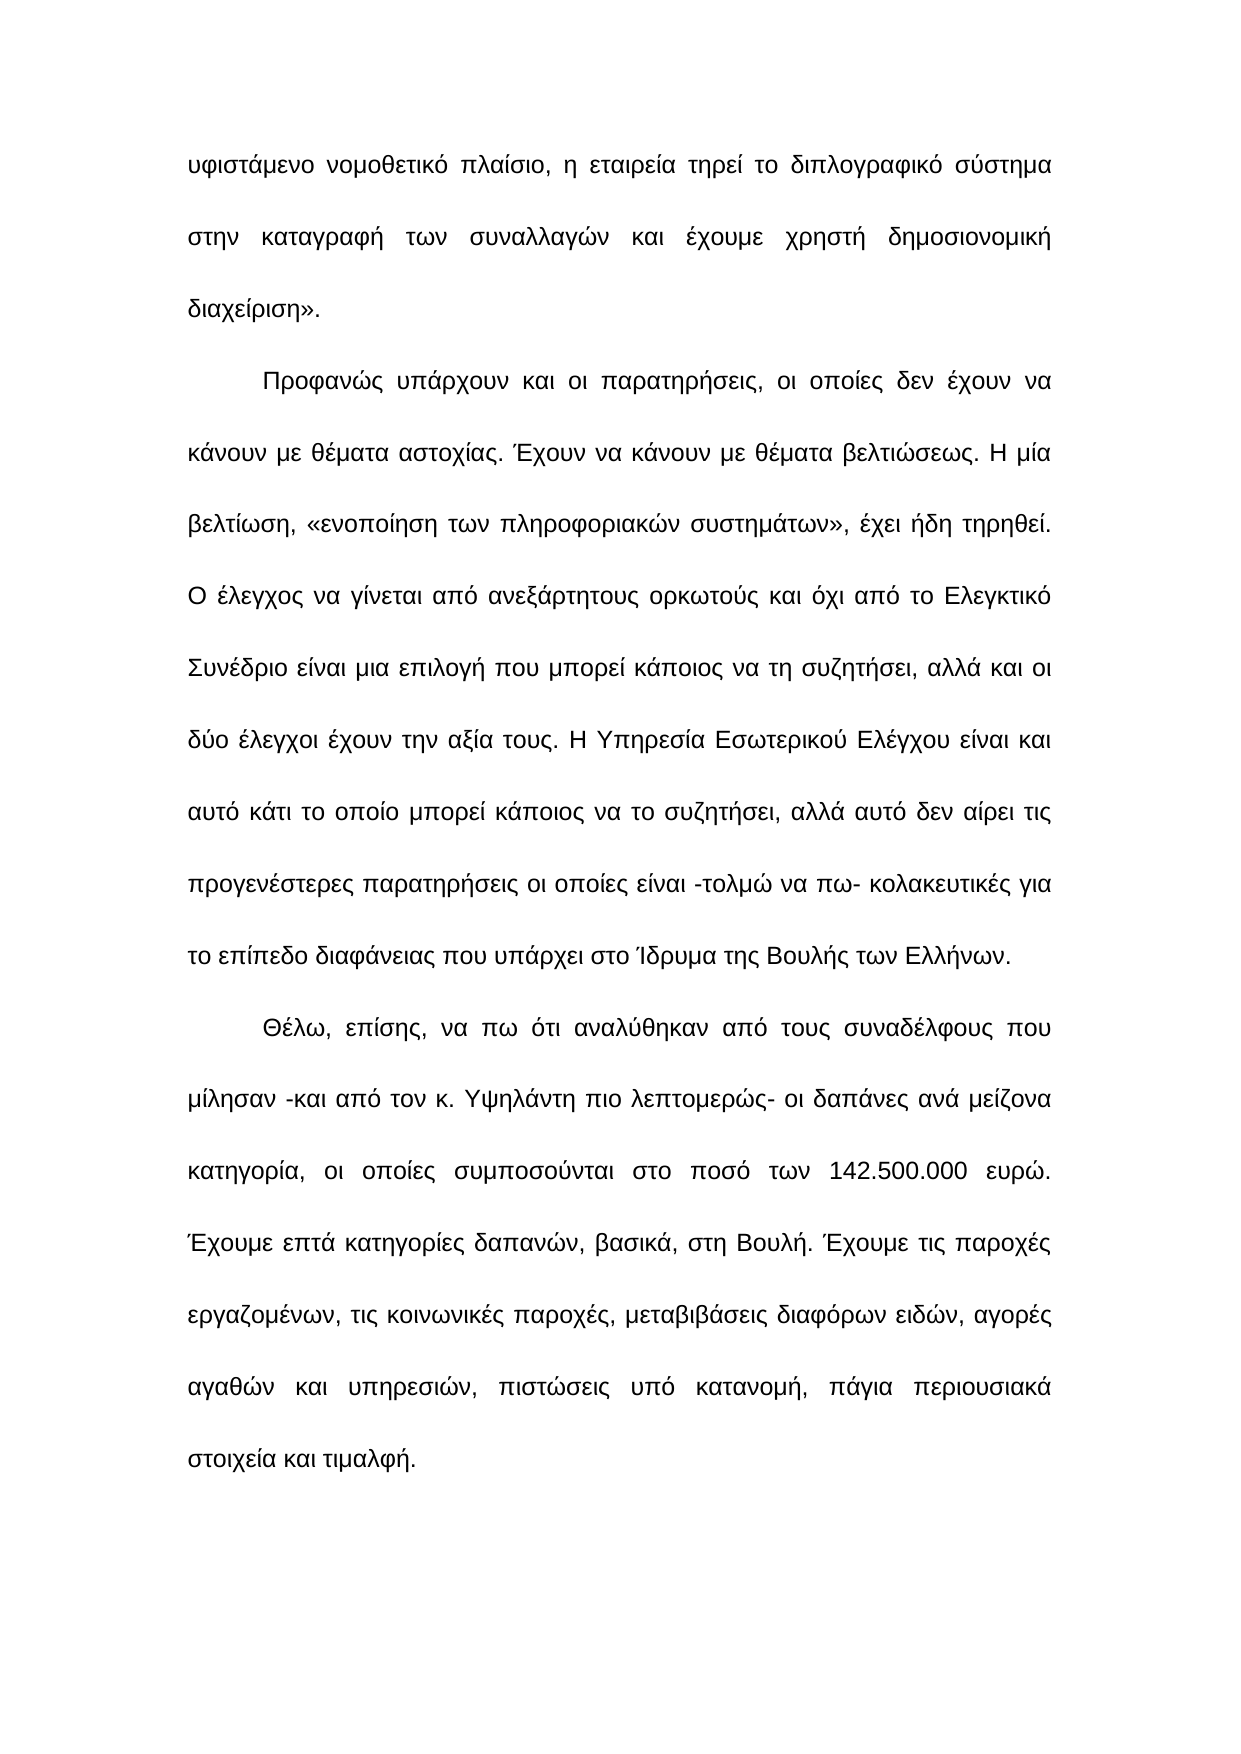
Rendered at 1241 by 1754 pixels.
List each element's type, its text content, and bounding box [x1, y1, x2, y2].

text Θέλω, επίσης, να πω ότι αναλύθηκαν από τους συναδέλφους που μίλησαν -και από τον κ. Υψηλάντη πιο λεπτομερώς- οι δαπάνες ανά μείζονα κατηγορία, οι οποίες συμποσούνται στο ποσό των 142.500.000 ευρώ. Έχουμε επτά κατηγορίες δαπανών, βασικά, στη Βουλή. Έχουμε τις παροχές εργαζομένων, τις κοινωνικές παροχές, μεταβιβάσεις διαφόρων ειδών, αγορές αγαθών και υπηρεσιών, πιστώσεις υπό κατανομή, πάγια περιουσιακά στοιχεία και τιμαλφή. [187, 1012, 1053, 1472]
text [187, 150, 1053, 322]
text Προφανώς υπάρχουν και οι παρατηρήσεις, οι οποίες δεν έχουν να κάνουν με θέματα αστοχίας. Έχουν να κάνουν με θέματα βελτιώσεως. Η μία βελτίωση, «ενοποίηση των πληροφοριακών συστημάτων», έχει ήδη τηρηθεί. Ο έλεγχος να γίνεται από ανεξάρτητους ορκωτούς και όχι από το Ελεγκτικό Συνέδριο είναι μια επιλογή που μπορεί κάποιος να τη συζητήσει, αλλά και οι δύο έλεγχοι έχουν την αξία τους. Η Υπηρεσία Εσωτερικού Ελέγχου είναι και αυτό κάτι το οποίο μπορεί κάποιος να το συζητήσει, αλλά αυτό δεν αίρει τις προγενέστερες παρατηρήσεις οι οποίες είναι -τολμώ να πω- κολακευτικές για το επίπεδο διαφάνειας που υπάρχει στο Ίδρυμα της Βουλής των Ελλήνων. [187, 366, 1053, 969]
